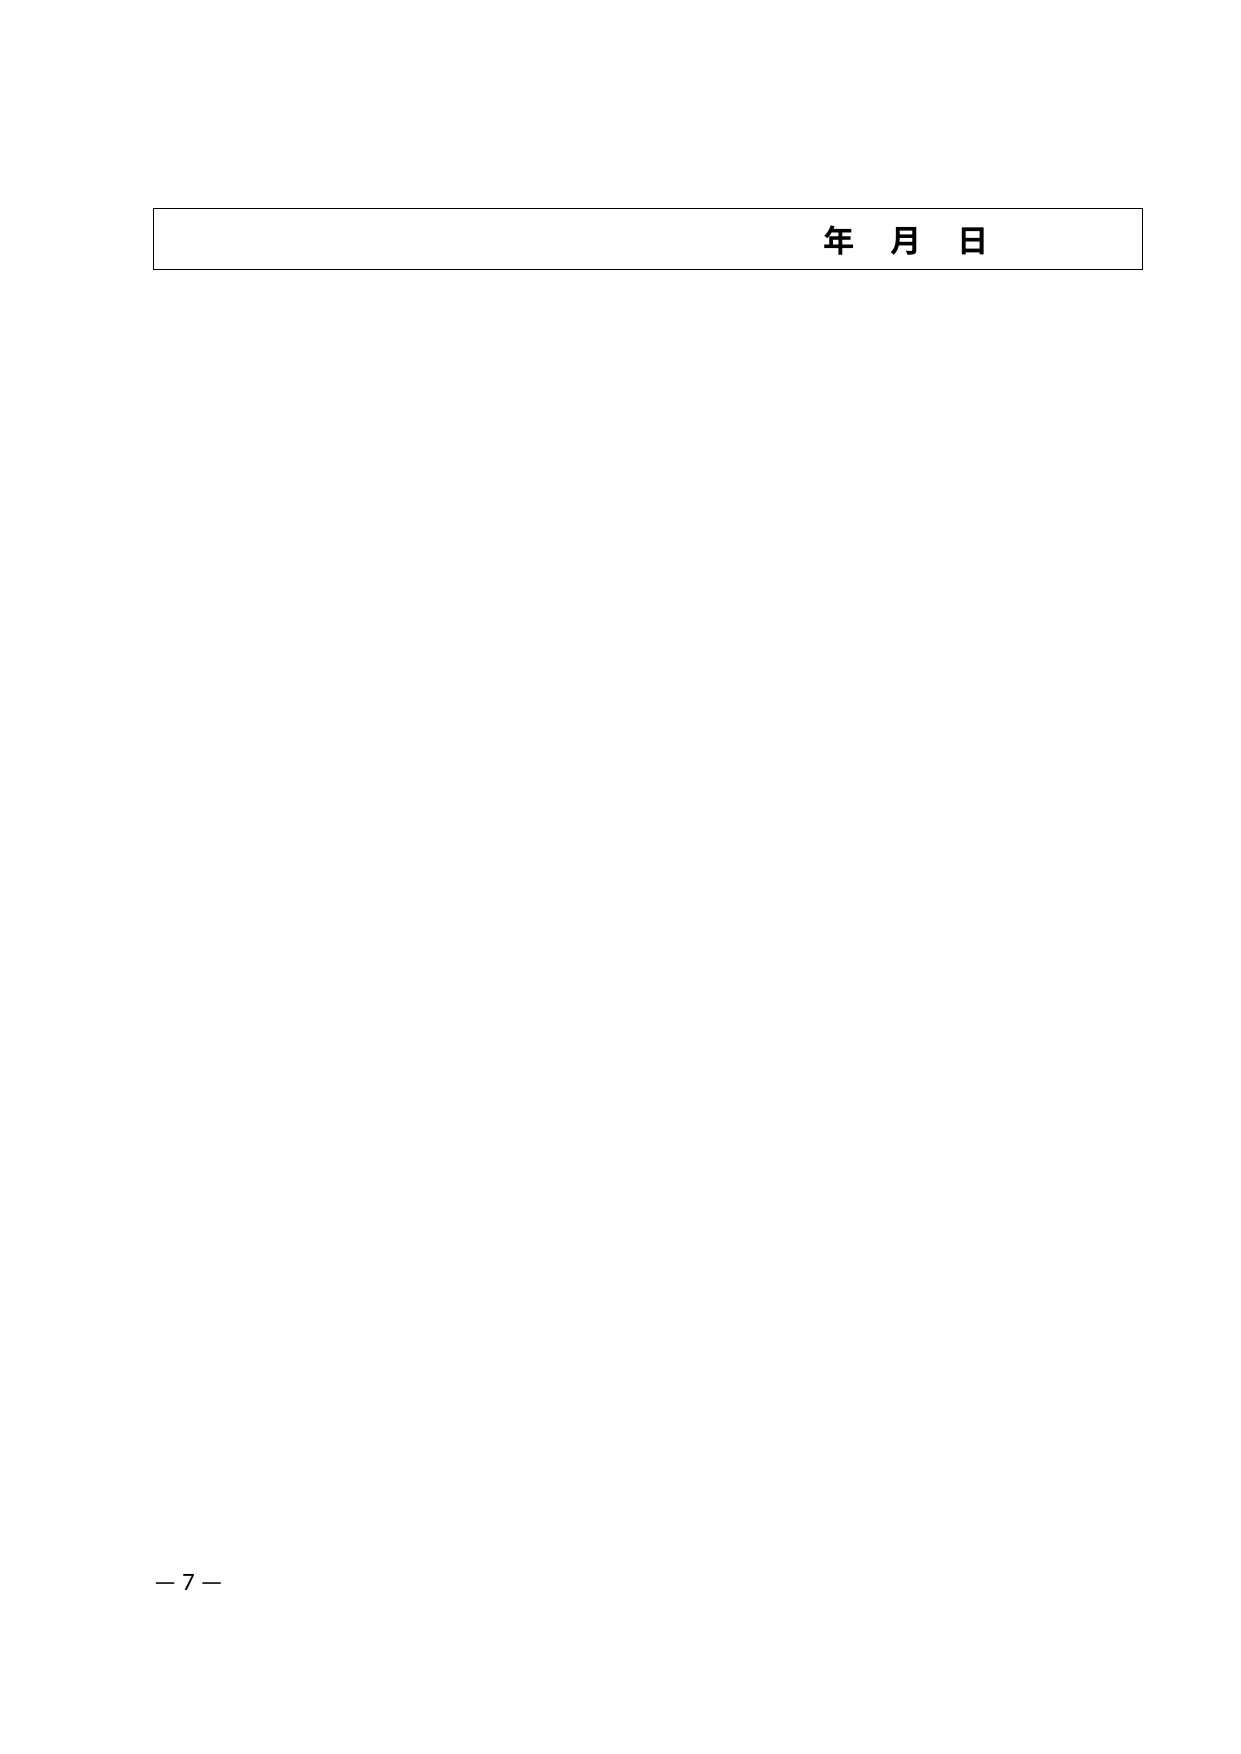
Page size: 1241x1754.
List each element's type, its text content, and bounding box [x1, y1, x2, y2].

table_cell 评委会终审意见 年 月 日 [154, 209, 1142, 269]
